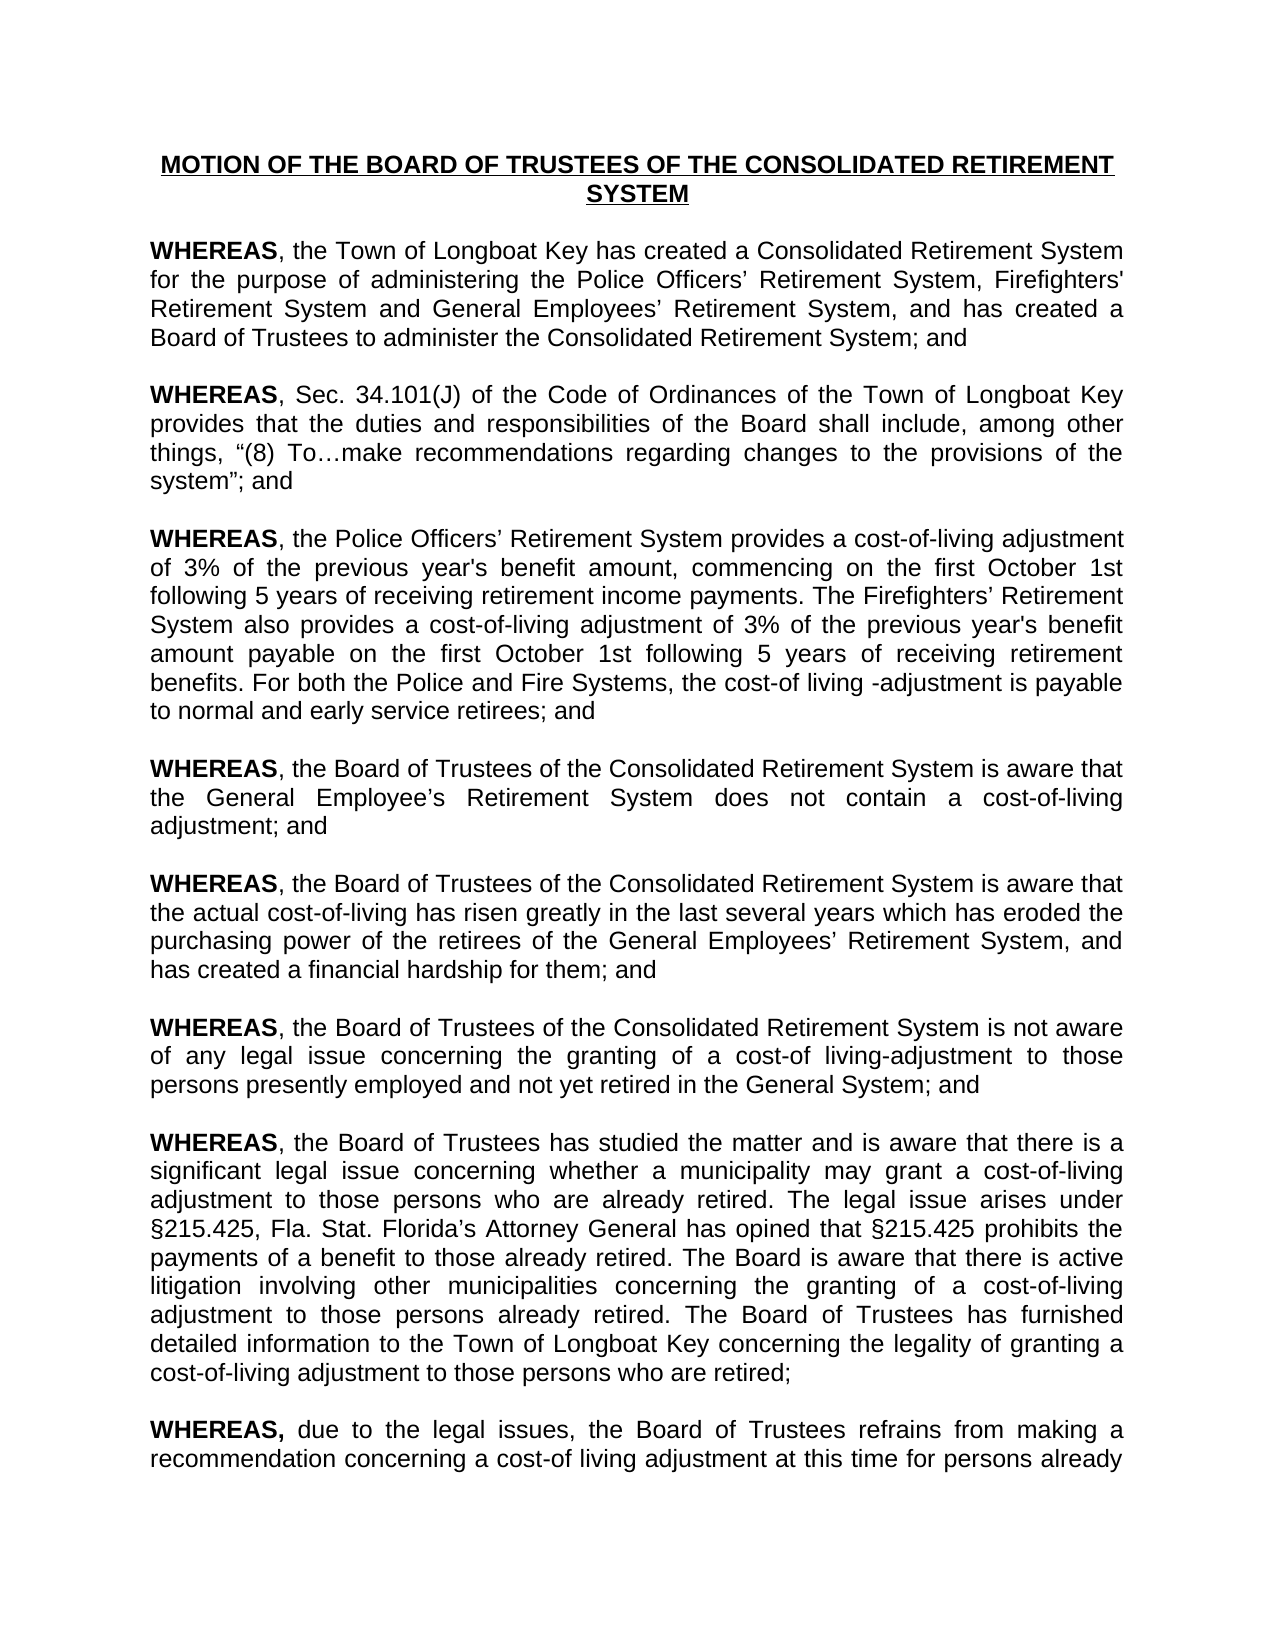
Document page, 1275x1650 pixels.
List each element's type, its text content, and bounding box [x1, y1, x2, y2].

text WHEREAS, Sec. 34.101(J) of the Code of Ordinances of the Town of Longboat Key provides that the duties and responsibilities of the Board shall include, among other things, “(8) To…make recommendations regarding changes to the provisions of the system”; and [150, 380, 1125, 495]
text WHEREAS, the Town of Longboat Key has created a Consolidated Retirement System for the purpose of administering the Police Officers’ Retirement System, Firefighters' Retirement System and General Employees’ Retirement System, and has created a Board of Trustees to administer the Consolidated Retirement System; and [150, 236, 1125, 351]
text WHEREAS, the Board of Trustees of the Consolidated Retirement System is aware that the General Employee’s Retirement System does not contain a cost-of-living adjustment; and [150, 754, 1125, 840]
text WHEREAS, the Board of Trustees of the Consolidated Retirement System is not aware of any legal issue concerning the granting of a cost-of living-adjustment to those persons presently employed and not yet retired in the General System; and [150, 1012, 1125, 1099]
text WHEREAS, the Police Officers’ Retirement System provides a cost-of-living adjustment of 3% of the previous year's benefit amount, commencing on the first October 1st following 5 years of receiving retirement income payments. The Firefighters’ Retirement System also provides a cost-of-living adjustment of 3% of the previous year's benefit amount payable on the first October 1st following 5 years of receiving retirement benefits. For both the Police and Fire Systems, the cost-of living -adjustment is payable to normal and early service retirees; and [150, 524, 1125, 725]
text WHEREAS, the Board of Trustees has studied the matter and is aware that there is a significant legal issue concerning whether a municipality may grant a cost-of-living adjustment to those persons who are already retired. The legal issue arises under §215.425, Fla. Stat. Florida’s Attorney General has opined that §215.425 prohibits the payments of a benefit to those already retired. The Board is aware that there is active litigation involving other municipalities concerning the granting of a cost-of-living adjustment to those persons already retired. The Board of Trustees has furnished detailed information to the Town of Longboat Key concerning the legality of granting a cost-of-living adjustment to those persons who are retired; [150, 1127, 1125, 1386]
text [150, 1415, 1125, 1472]
text WHEREAS, the Board of Trustees of the Consolidated Retirement System is aware that the actual cost-of-living has risen greatly in the last several years which has eroded the purchasing power of the retirees of the General Employees’ Retirement System, and has created a financial hardship for them; and [150, 869, 1125, 984]
text MOTION OF THE BOARD OF TRUSTEES OF THE CONSOLIDATED RETIREMENT SYSTEM [150, 150, 1125, 207]
